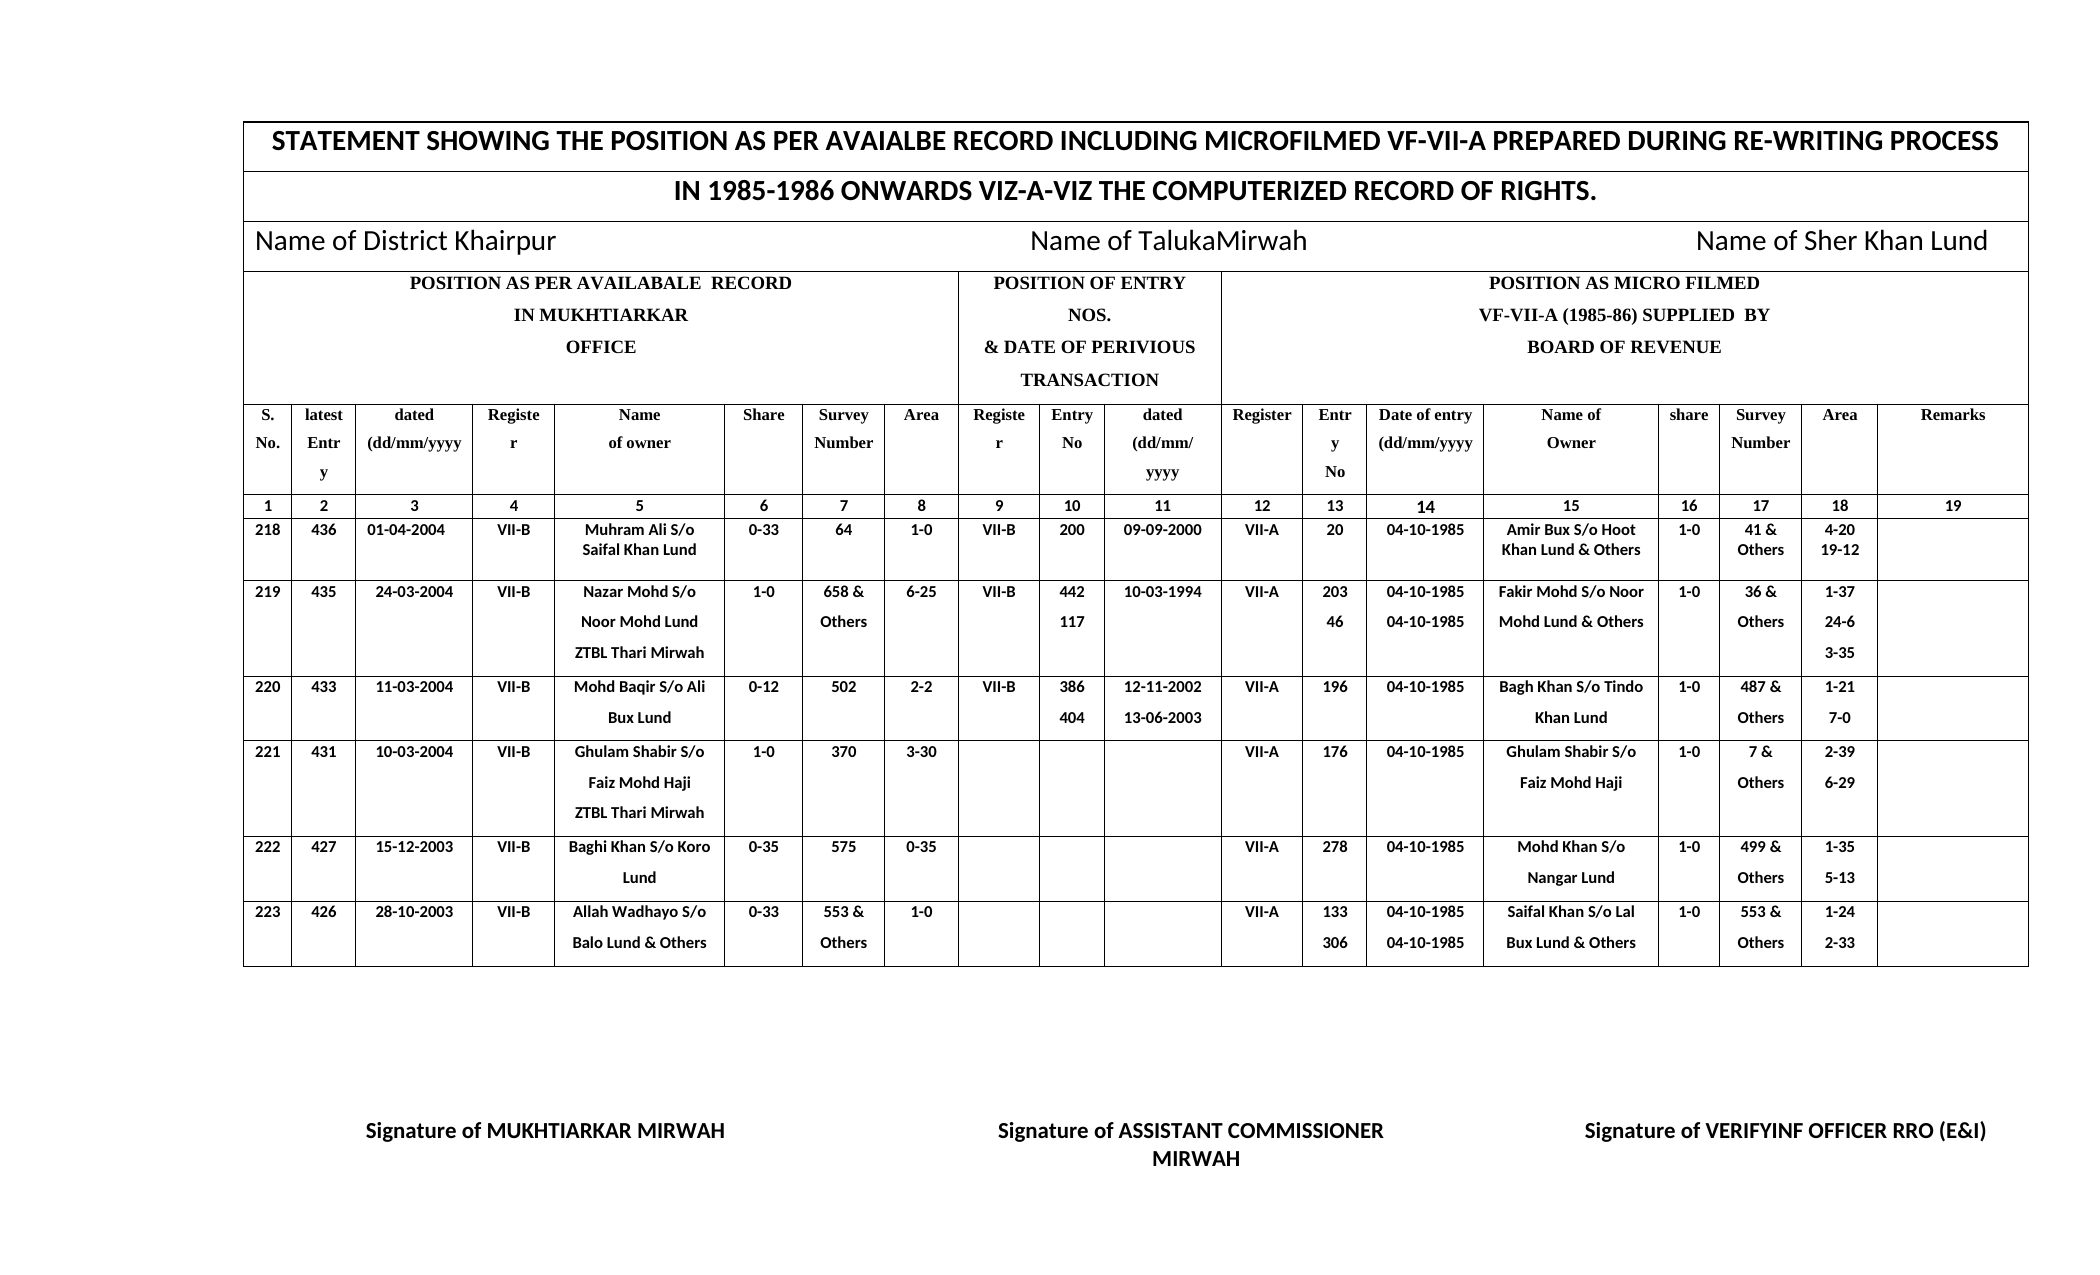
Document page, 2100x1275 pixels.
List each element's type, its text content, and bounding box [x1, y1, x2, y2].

table_cell Muhram Ali S/o Saifal Khan Lund [555, 519, 724, 580]
table_cell 15 [1484, 495, 1658, 518]
table_cell VII-B [473, 519, 554, 580]
table_cell 502 [803, 677, 884, 740]
table_cell 1-35 5-13 [1802, 837, 1877, 901]
table_cell 64 [803, 519, 884, 580]
table_cell 220 [244, 677, 291, 740]
table_cell 12-11-2002 13-06-2003 [1105, 677, 1221, 740]
table_cell 24-03-2004 [356, 581, 472, 676]
table_cell 499 & Others [1720, 837, 1801, 901]
table_cell Area [885, 405, 958, 494]
table_cell 196 [1303, 677, 1366, 740]
table_cell VII-B [959, 677, 1039, 740]
table_cell 200 [1040, 519, 1104, 580]
table_cell 2-39 6-29 [1802, 741, 1877, 836]
table_cell 9 [959, 495, 1039, 518]
table_cell 0-12 [725, 677, 802, 740]
table_cell [1878, 519, 2028, 580]
table_cell VII-B [473, 902, 554, 966]
table_cell 4 [473, 495, 554, 518]
table_cell VII-B [959, 581, 1039, 676]
table_cell Name of Owner [1484, 405, 1658, 494]
table_cell 1-0 [885, 902, 958, 966]
table_cell S. No. [244, 405, 291, 494]
table_cell 13 [1303, 495, 1366, 518]
table_cell 435 [292, 581, 355, 676]
table_cell 4-20 19-12 [1802, 519, 1877, 580]
table_cell [1878, 902, 2028, 966]
table_cell 8 [885, 495, 958, 518]
table_cell VII-A [1222, 741, 1302, 836]
table_cell 04-10-1985 [1367, 519, 1483, 580]
table_cell latest Entry [292, 405, 355, 494]
table_cell Remarks [1878, 405, 2028, 494]
table_cell 18 [1802, 495, 1877, 518]
table_header STATEMENT SHOWING THE POSITION AS PER AVAIALBE RECORD INCLUDING MICROFILMED VF-VII-A PREPARED DURING RE-WRITING PROCESS [244, 123, 2028, 171]
table_cell 7 & Others [1720, 741, 1801, 836]
table_cell Fakir Mohd S/o Noor Mohd Lund & Others [1484, 581, 1658, 676]
table_cell 6-25 [885, 581, 958, 676]
table_cell 427 [292, 837, 355, 901]
table_cell [1878, 677, 2028, 740]
table_cell 1-0 [1659, 902, 1719, 966]
table_cell 219 [244, 581, 291, 676]
table_cell 1-0 [1659, 581, 1719, 676]
table_cell 11-03-2004 [356, 677, 472, 740]
table_cell 01-04-2004 [356, 519, 472, 580]
table_cell 223 [244, 902, 291, 966]
table_cell 278 [1303, 837, 1366, 901]
table_cell 04-10-1985 04-10-1985 [1367, 902, 1483, 966]
table_cell 36 & Others [1720, 581, 1801, 676]
table_cell VII-B [473, 581, 554, 676]
table_cell 553 & Others [1720, 902, 1801, 966]
table_cell IN 1985-1986 ONWARDS VIZ-A-VIZ THE COMPUTERIZED RECORD OF RIGHTS. [244, 172, 2028, 221]
table_cell 433 [292, 677, 355, 740]
table_cell Mohd Baqir S/o Ali Bux Lund [555, 677, 724, 740]
table_cell 2-2 [885, 677, 958, 740]
table_cell [1040, 741, 1104, 836]
table_cell [1878, 837, 2028, 901]
table_cell 487 & Others [1720, 677, 1801, 740]
table_cell share [1659, 405, 1719, 494]
table_cell 1-21 7-0 [1802, 677, 1877, 740]
table_cell [1878, 581, 2028, 676]
table_cell VII-A [1222, 837, 1302, 901]
table_cell VII-B [473, 741, 554, 836]
table_cell VII-A [1222, 581, 1302, 676]
table_cell 1-0 [1659, 741, 1719, 836]
table_cell 7 [803, 495, 884, 518]
table_cell VII-A [1222, 519, 1302, 580]
table_cell 0-35 [725, 837, 802, 901]
table_cell Allah Wadhayo S/o Balo Lund & Others [555, 902, 724, 966]
table_cell 10 [1040, 495, 1104, 518]
table_cell POSITION AS PER AVAILABALE RECORD IN MUKHTIARKAR OFFICE [244, 272, 958, 403]
table_cell 1-0 [1659, 519, 1719, 580]
table_cell [1040, 837, 1104, 901]
table_cell 1-37 24-6 3-35 [1802, 581, 1877, 676]
table_cell 5 [555, 495, 724, 518]
table_cell 0-33 [725, 519, 802, 580]
table_cell 04-10-1985 [1367, 741, 1483, 836]
table_cell [1105, 837, 1221, 901]
table_cell 575 [803, 837, 884, 901]
table_cell Name of owner [555, 405, 724, 494]
table_cell Register [959, 405, 1039, 494]
table_cell 436 [292, 519, 355, 580]
table_cell Area [1802, 405, 1877, 494]
table_cell 14 [1367, 495, 1483, 518]
table_cell Baghi Khan S/o Koro Lund [555, 837, 724, 901]
table_cell 28-10-2003 [356, 902, 472, 966]
table_cell Entry No [1303, 405, 1366, 494]
table_cell VII-B [473, 677, 554, 740]
table_cell 09-09-2000 [1105, 519, 1221, 580]
table_cell 19 [1878, 495, 2028, 518]
table_cell dated (dd/mm/yyyy [1105, 405, 1221, 494]
table_cell 6 [725, 495, 802, 518]
table_cell VII-A [1222, 902, 1302, 966]
table_cell 1-24 2-33 [1802, 902, 1877, 966]
table_cell 442 117 [1040, 581, 1104, 676]
table_cell Survey Number [1720, 405, 1801, 494]
table_cell 0-35 [885, 837, 958, 901]
table_cell Survey Number [803, 405, 884, 494]
table_cell 2 [292, 495, 355, 518]
table_cell 658 & Others [803, 581, 884, 676]
table_cell [959, 902, 1039, 966]
table_cell 386 404 [1040, 677, 1104, 740]
table_cell 12 [1222, 495, 1302, 518]
table_cell Saifal Khan S/o Lal Bux Lund & Others [1484, 902, 1658, 966]
table_cell 1 [244, 495, 291, 518]
table_cell Date of entry (dd/mm/yyyy [1367, 405, 1483, 494]
table_cell 176 [1303, 741, 1366, 836]
table_cell 17 [1720, 495, 1801, 518]
table_cell Amir Bux S/o Hoot Khan Lund & Others [1484, 519, 1658, 580]
table_cell Share [725, 405, 802, 494]
table_cell 3 [356, 495, 472, 518]
table_cell 3-30 [885, 741, 958, 836]
table_cell VII-B [959, 519, 1039, 580]
table_cell 218 [244, 519, 291, 580]
table_cell 0-33 [725, 902, 802, 966]
table_cell POSITION AS MICRO FILMED VF-VII-A (1985-86) SUPPLIED BY BOARD OF REVENUE [1222, 272, 2028, 403]
table_cell 10-03-1994 [1105, 581, 1221, 676]
table_cell 222 [244, 837, 291, 901]
table_cell dated (dd/mm/yyyy [356, 405, 472, 494]
table_cell Register [473, 405, 554, 494]
table_cell 15-12-2003 [356, 837, 472, 901]
table_cell Ghulam Shabir S/o Faiz Mohd Haji [1484, 741, 1658, 836]
table_cell 1-0 [725, 741, 802, 836]
table_cell POSITION OF ENTRY NOS. & DATE OF PERIVIOUS TRANSACTION [959, 272, 1221, 403]
table_cell 553 & Others [803, 902, 884, 966]
table_cell 1-0 [885, 519, 958, 580]
table_cell 1-0 [1659, 837, 1719, 901]
table_cell [1878, 741, 2028, 836]
table_cell [1040, 902, 1104, 966]
table_cell Ghulam Shabir S/o Faiz Mohd Haji ZTBL Thari Mirwah [555, 741, 724, 836]
table_cell 1-0 [1659, 677, 1719, 740]
table_cell 10-03-2004 [356, 741, 472, 836]
table_cell 41 & Others [1720, 519, 1801, 580]
table_cell VII-B [473, 837, 554, 901]
table_cell 133 306 [1303, 902, 1366, 966]
table_cell VII-A [1222, 677, 1302, 740]
table_cell 16 [1659, 495, 1719, 518]
table_cell [959, 837, 1039, 901]
table_cell Register [1222, 405, 1302, 494]
table_cell 11 [1105, 495, 1221, 518]
table_cell 20 [1303, 519, 1366, 580]
table_cell [1105, 741, 1221, 836]
table_cell 370 [803, 741, 884, 836]
table_cell [959, 741, 1039, 836]
table_cell Bagh Khan S/o Tindo Khan Lund [1484, 677, 1658, 740]
table_cell Entry No [1040, 405, 1104, 494]
table_cell 203 46 [1303, 581, 1366, 676]
table_cell 426 [292, 902, 355, 966]
table_cell Mohd Khan S/o Nangar Lund [1484, 837, 1658, 901]
table_cell Name of District Khairpur Name of TalukaMirwah Name of Sher Khan Lund [244, 222, 2028, 271]
table_cell 221 [244, 741, 291, 836]
table_cell [1105, 902, 1221, 966]
table_cell 1-0 [725, 581, 802, 676]
table_cell 04-10-1985 [1367, 837, 1483, 901]
table_cell 431 [292, 741, 355, 836]
table_cell 04-10-1985 [1367, 677, 1483, 740]
table_cell 04-10-1985 04-10-1985 [1367, 581, 1483, 676]
table_cell Nazar Mohd S/o Noor Mohd Lund ZTBL Thari Mirwah [555, 581, 724, 676]
